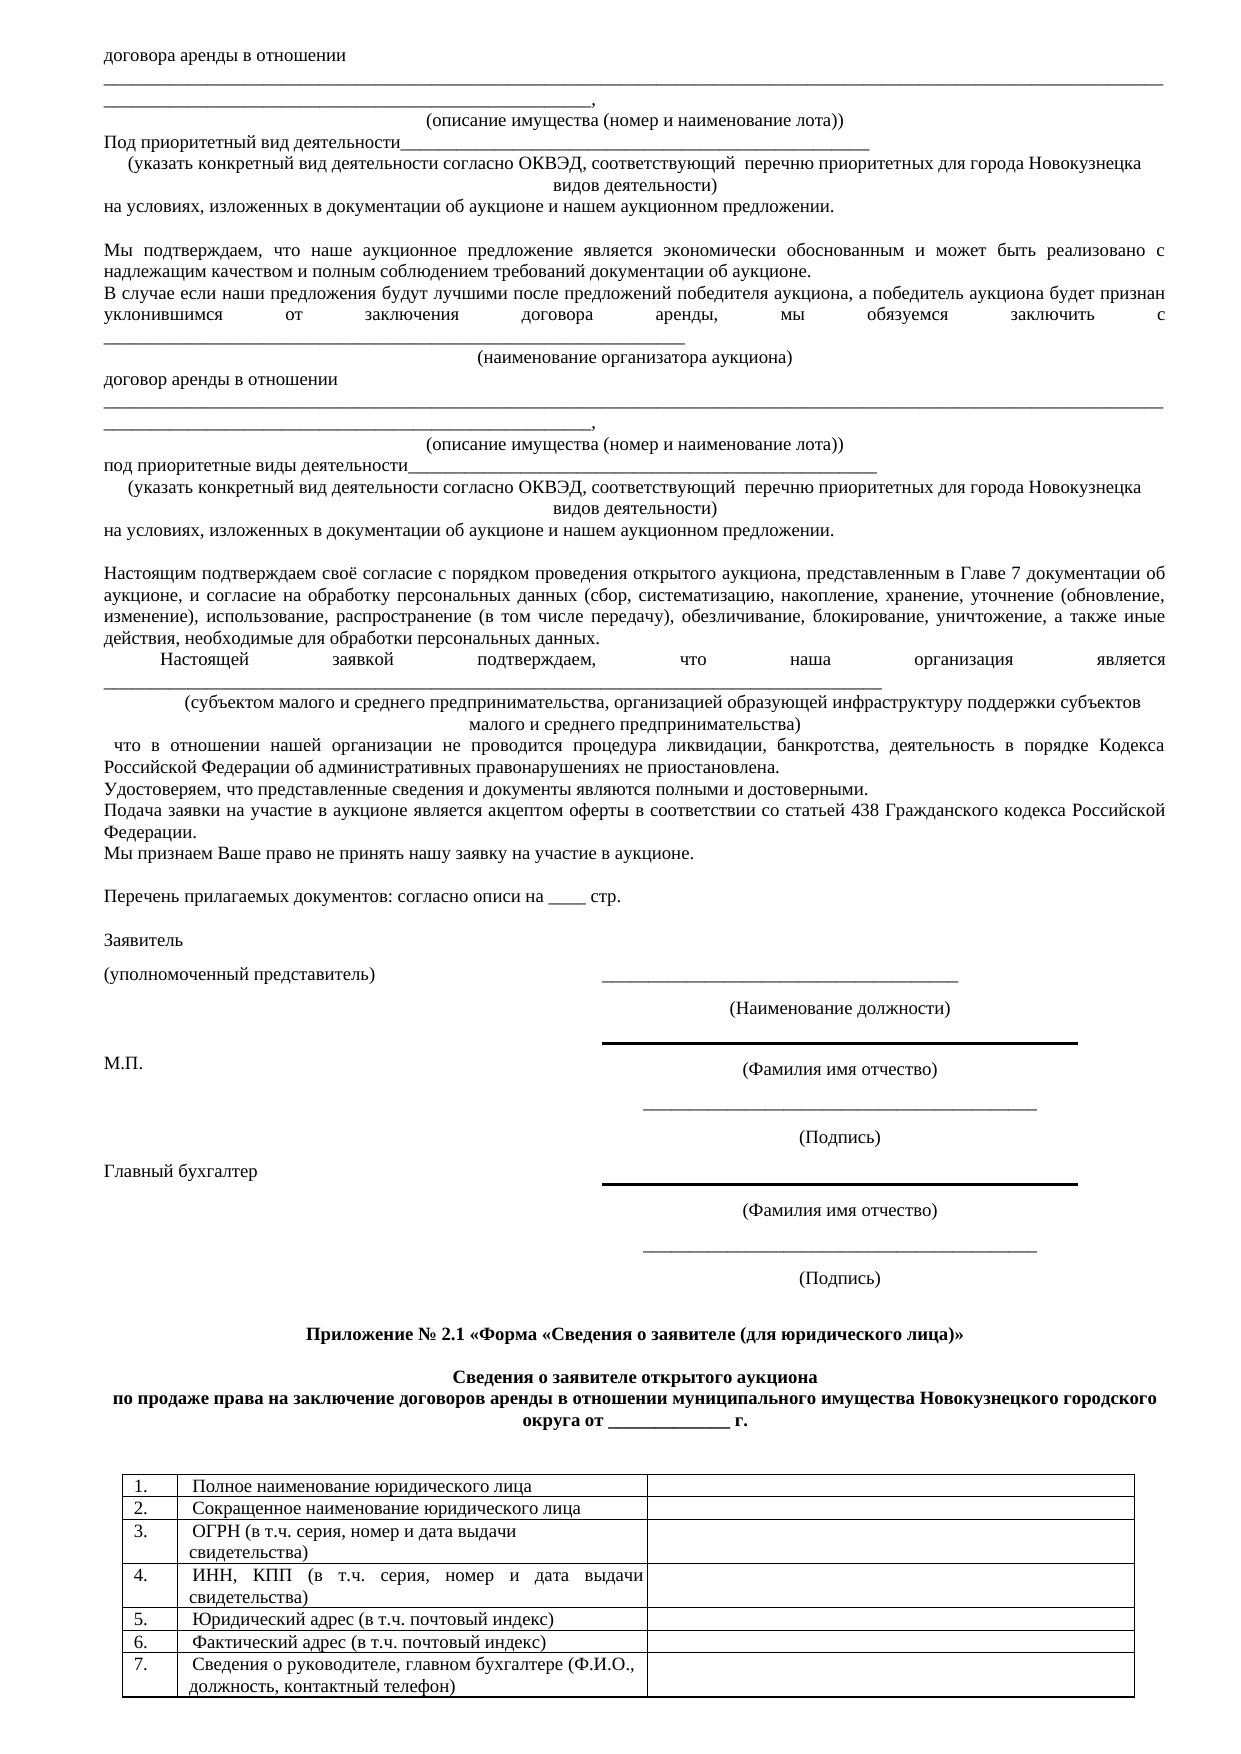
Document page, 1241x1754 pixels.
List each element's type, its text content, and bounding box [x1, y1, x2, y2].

table_cell 6. [123, 1631, 177, 1652]
table_header [648, 1475, 1134, 1496]
text под приоритетные виды деятельности__________________________________________________ [103, 454, 1167, 476]
text по продаже права на заключение договоров аренды в отношении муниципального имущества Новокузнецкого городского округа от _____________ г. [103, 1387, 1167, 1430]
table_cell Главный бухгалтер [92, 1160, 591, 1301]
text (наименование организатора аукциона) [103, 346, 1167, 368]
table_cell 2. [123, 1497, 177, 1519]
table_cell Сокращенное наименование юридического лица [178, 1497, 647, 1519]
text Удостоверяем, что представленные сведения и документы являются полными и достоверными. [103, 777, 1167, 799]
table_cell 3. [123, 1520, 177, 1563]
text на условиях, изложенных в документации об аукционе и нашем аукционном предложении. [103, 519, 1167, 540]
text Настоящим подтверждаем своё согласие с порядком проведения открытого аукциона, представленным в Главе 7 документации об аукционе, и согласие на обработку персональных данных (сбор, систематизацию, накопление, хранение, уточнение (обновление, изменение), использование, распространение (в том числе передачу), обезличивание, блокирование, уничтожение, а также иные действия, необходимые для обработки персональных данных. [103, 562, 1167, 648]
table_cell (Фамилия имя отчество) __________________________________________ (Подпись) [591, 1160, 1089, 1301]
text (указать конкретный вид деятельности согласно ОКВЭД, соответствующий перечню приоритетных для города Новокузнецка видов деятельности) [103, 152, 1167, 195]
table_cell Юридический адрес (в т.ч. почтовый индекс) [178, 1608, 647, 1630]
text (описание имущества (номер и наименование лота)) [103, 432, 1167, 454]
table_cell М.П. [92, 1018, 591, 1159]
table_cell [648, 1653, 1134, 1696]
table_cell [648, 1497, 1134, 1519]
text Подача заявки на участие в аукционе является акцептом оферты в соответствии со статьей 438 Гражданского кодекса Российской Федерации. [103, 799, 1167, 842]
table_cell ИНН, КПП (в т.ч. серия, номер и дата выдачи свидетельства) [178, 1564, 647, 1607]
table_cell 5. [123, 1608, 177, 1630]
text Перечень прилагаемых документов: согласно описи на ____ стр. [103, 885, 1167, 907]
text (субъектом малого и среднего предпринимательства, организацией образующей инфраструктуру поддержки субъектов малого и среднего предпринимательства) [103, 691, 1167, 734]
table_cell (Фамилия имя отчество) __________________________________________ (Подпись) [591, 1018, 1089, 1159]
table_cell ОГРН (в т.ч. серия, номер и дата выдачи свидетельства) [178, 1520, 647, 1563]
table_header Полное наименование юридического лица [178, 1475, 647, 1496]
table_cell [648, 1608, 1134, 1630]
table_cell Сведения о руководителе, главном бухгалтере (Ф.И.О., должность, контактный телефон) [178, 1653, 647, 1696]
text Под приоритетный вид деятельности__________________________________________________ [103, 131, 1167, 152]
text Сведения о заявителе открытого аукциона [103, 1366, 1167, 1387]
text договор аренды в отношении _____________________________________________________________________________________________________________________________________________________________________, [103, 368, 1167, 432]
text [103, 109, 1167, 131]
text на условиях, изложенных в документации об аукционе и нашем аукционном предложении. [103, 195, 1167, 217]
table_header 1. [123, 1475, 177, 1496]
text (указать конкретный вид деятельности согласно ОКВЭД, соответствующий перечню приоритетных для города Новокузнецка видов деятельности) [103, 476, 1167, 519]
table_cell [648, 1520, 1134, 1563]
table_header ______________________________________ (Наименование должности) [591, 929, 1089, 1018]
text что в отношении нашей организации не проводится процедура ликвидации, банкротства, деятельность в порядке Кодекса Российской Федерации об административных правонарушениях не приостановлена. [103, 734, 1167, 777]
table_cell 4. [123, 1564, 177, 1607]
table_cell [648, 1631, 1134, 1652]
text В случае если наши предложения будут лучшими после предложений победителя аукциона, а победитель аукциона будет признан уклонившимся от заключения договора аренды, мы обязуемся заключить с ______________________________________________________________ [103, 282, 1167, 346]
table_cell 7. [123, 1653, 177, 1696]
text Мы подтверждаем, что наше аукционное предложение является экономически обоснованным и может быть реализовано с надлежащим качеством и полным соблюдением требований документации об аукционе. [103, 238, 1167, 282]
table_cell [648, 1564, 1134, 1607]
text Мы признаем Ваше право не принять нашу заявку на участие в аукционе. [103, 842, 1167, 864]
text Приложение № 2.1 «Форма «Сведения о заявителе (для юридического лица)» [103, 1323, 1167, 1344]
text договора аренды в отношении _____________________________________________________________________________________________________________________________________________________________________, [103, 44, 1167, 109]
table_cell Фактический адрес (в т.ч. почтовый индекс) [178, 1631, 647, 1652]
text Настоящей заявкой подтверждаем, что наша организация является ___________________________________________________________________________________ [103, 648, 1167, 691]
table_header Заявитель (уполномоченный представитель) [92, 929, 591, 1018]
